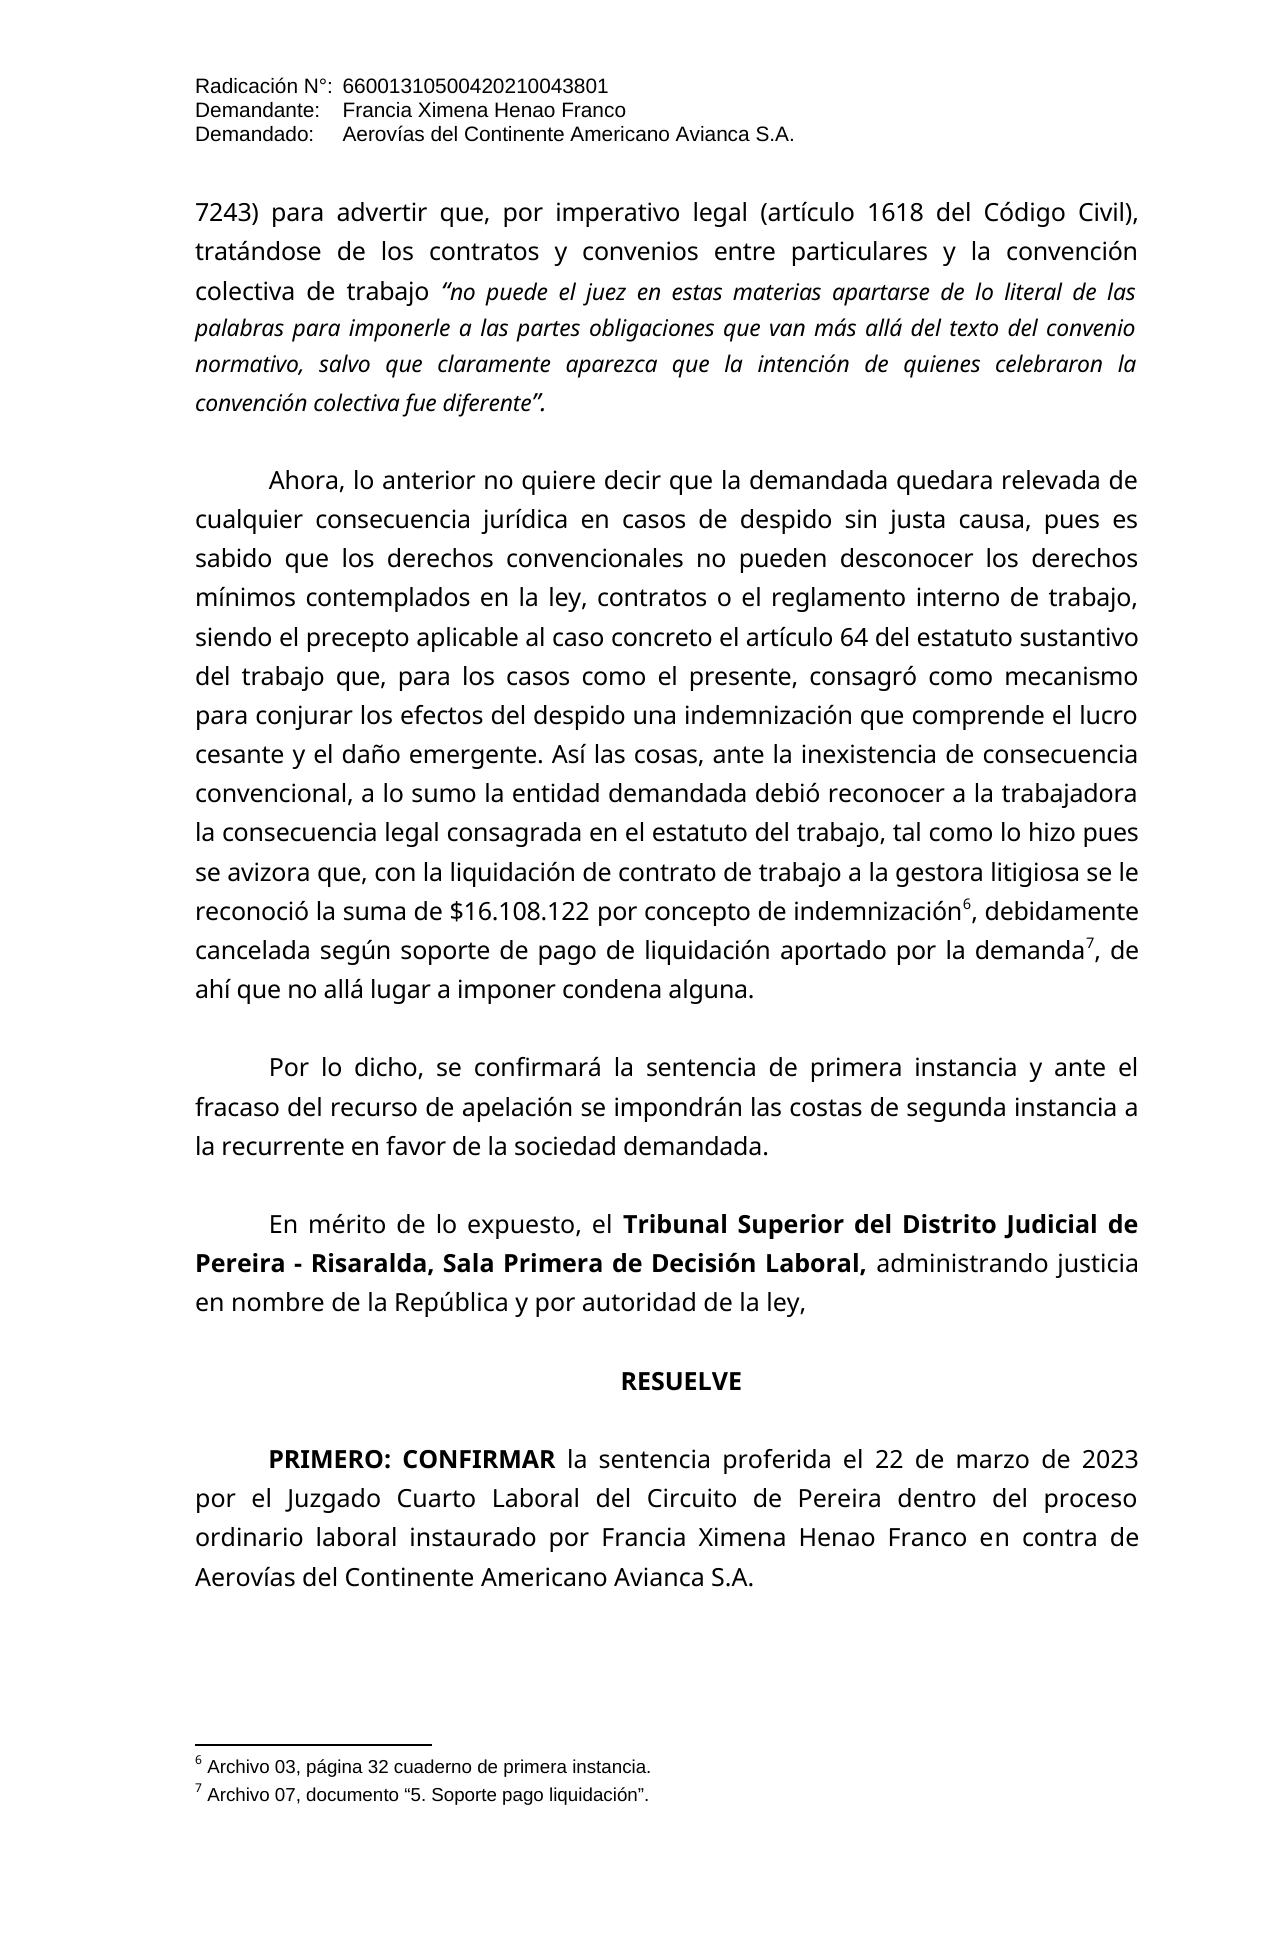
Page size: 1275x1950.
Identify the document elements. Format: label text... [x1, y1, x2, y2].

text Ahora, lo anterior no quiere decir que la demandada quedara relevada de cualquier consecuencia jurídica en casos de despido sin justa causa, pues es sabido que los derechos convencionales no pueden desconocer los derechos mínimos contemplados en la ley, contratos o el reglamento interno de trabajo, siendo el precepto aplicable al caso concreto el artículo 64 del estatuto sustantivo del trabajo que, para los casos como el presente, consagró como mecanismo para conjurar los efectos del despido una indemnización que comprende el lucro cesante y el daño emergente. Así las cosas, ante la inexistencia de consecuencia convencional, a lo sumo la entidad demandada debió reconocer a la trabajadora la consecuencia legal consagrada en el estatuto del trabajo, tal como lo hizo pues se avizora que, con la liquidación de contrato de trabajo a la gestora litigiosa se le reconoció la suma de $16.108.122 por concepto de indemnización, debidamente cancelada según soporte de pago de liquidación aportado por la demanda, de ahí que no allá lugar a imponer condena alguna. [195, 463, 1139, 1006]
text En mérito de lo expuesto, el Tribunal Superior del Distrito Judicial de Pereira - Risaralda, Sala Primera de Decisión Laboral, administrando justicia en nombre de la República y por autoridad de la ley, [195, 1207, 1139, 1319]
text Por lo dicho, se confirmará la sentencia de primera instancia y ante el fracaso del recurso de apelación se impondrán las costas de segunda instancia a la recurrente en favor de la sociedad demandada. [195, 1050, 1139, 1162]
text PRIMERO: CONFIRMAR la sentencia proferida el 22 de marzo de 2023 por el Juzgado Cuarto Laboral del Circuito de Pereira dentro del proceso ordinario laboral instaurado por Francia Ximena Henao Franco en contra de Aerovías del Continente Americano Avianca S.A. [195, 1442, 1139, 1593]
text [195, 195, 1139, 418]
text RESUELVE [195, 1363, 1139, 1397]
